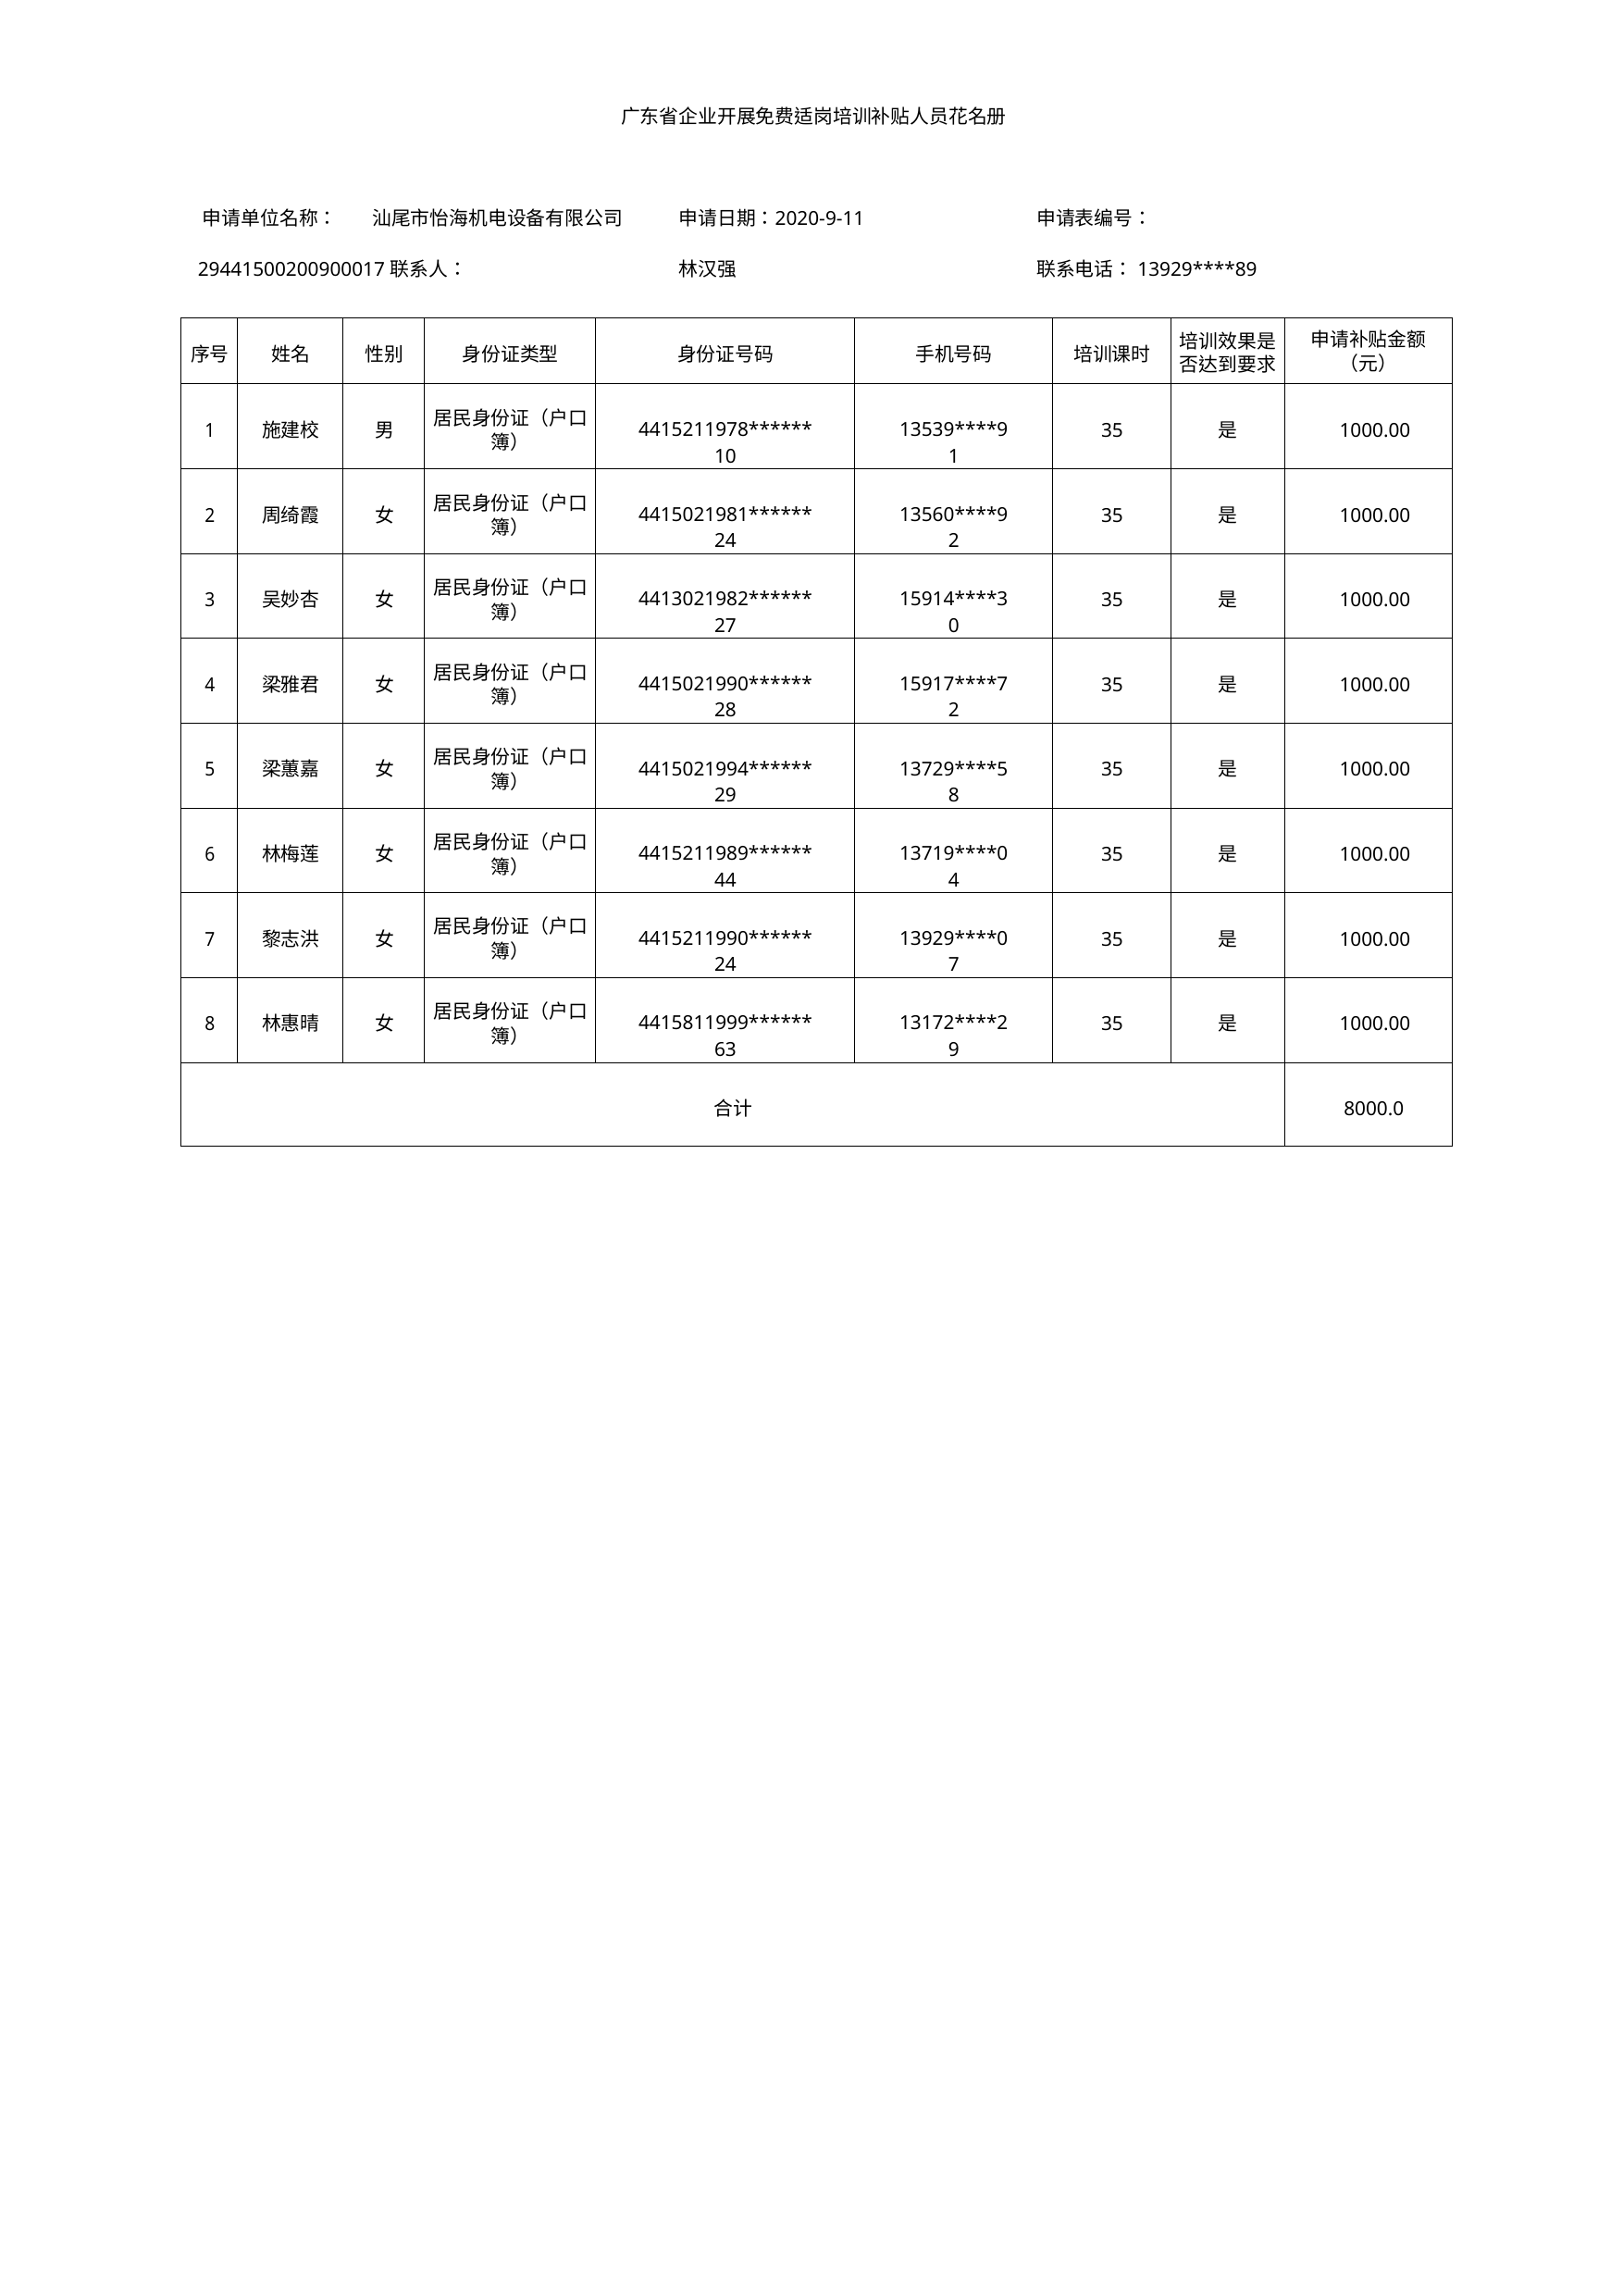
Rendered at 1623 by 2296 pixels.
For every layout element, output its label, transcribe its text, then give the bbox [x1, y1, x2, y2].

table_cell 4413021982******27 [596, 554, 854, 638]
table_cell 女 [343, 469, 424, 553]
table_cell 4415021981******24 [596, 469, 854, 553]
table_cell 居民身份证（户口簿） [425, 809, 595, 892]
table_cell 女 [343, 724, 424, 808]
table_cell 女 [343, 639, 424, 723]
table_cell 13172****29 [855, 978, 1052, 1061]
table_header 身份证类型 [425, 318, 595, 383]
table_cell 35 [1053, 639, 1171, 723]
table_cell 施建校 [238, 384, 342, 468]
table_cell 4415211990******24 [596, 893, 854, 977]
table_cell 1000.00 [1285, 384, 1452, 468]
table_cell 2 [181, 469, 237, 553]
table_cell 是 [1171, 384, 1284, 468]
table_cell 居民身份证（户口簿） [425, 978, 595, 1061]
table_cell 合计 [181, 1063, 1284, 1146]
table_cell 8000.0 [1285, 1063, 1452, 1146]
table_cell 1000.00 [1285, 978, 1452, 1061]
table_cell 1000.00 [1285, 724, 1452, 808]
table_header 培训效果是否达到要求 [1171, 318, 1284, 383]
table_cell 4415211978******10 [596, 384, 854, 468]
table_cell 女 [343, 554, 424, 638]
table_cell 是 [1171, 893, 1284, 977]
table_header 身份证号码 [596, 318, 854, 383]
table_cell 1000.00 [1285, 809, 1452, 892]
table_cell 黎志洪 [238, 893, 342, 977]
table_cell 3 [181, 554, 237, 638]
text 申请单位名称： 汕尾市怡海机电设备有限公司 申请日期：2020-9-11 申请表编号：29441500200900017 联系人： 林汉强 联系电话： 13929****89 [197, 205, 1317, 282]
table_cell 13729****58 [855, 724, 1052, 808]
table_cell 林惠晴 [238, 978, 342, 1061]
table_cell 1000.00 [1285, 554, 1452, 638]
table_cell 15917****72 [855, 639, 1052, 723]
table_cell 1 [181, 384, 237, 468]
table_cell 1000.00 [1285, 469, 1452, 553]
table_cell 是 [1171, 978, 1284, 1061]
table_header 序号 [181, 318, 237, 383]
table_cell 35 [1053, 554, 1171, 638]
table_header 申请补贴金额 （元） [1285, 318, 1452, 383]
table_cell 梁雅君 [238, 639, 342, 723]
table_cell 13560****92 [855, 469, 1052, 553]
table_cell 1000.00 [1285, 893, 1452, 977]
table_cell 居民身份证（户口簿） [425, 893, 595, 977]
table_cell 居民身份证（户口簿） [425, 469, 595, 553]
table_cell 35 [1053, 384, 1171, 468]
table_cell 男 [343, 384, 424, 468]
table_cell 是 [1171, 724, 1284, 808]
table_cell 女 [343, 809, 424, 892]
table_cell 居民身份证（户口簿） [425, 554, 595, 638]
table_cell 4 [181, 639, 237, 723]
table_cell 13929****07 [855, 893, 1052, 977]
table_cell 13719****04 [855, 809, 1052, 892]
table_cell 是 [1171, 809, 1284, 892]
table_cell 居民身份证（户口簿） [425, 724, 595, 808]
table_cell 是 [1171, 469, 1284, 553]
table_cell 4415811999******63 [596, 978, 854, 1061]
table_cell 居民身份证（户口簿） [425, 384, 595, 468]
table_cell 周绮霞 [238, 469, 342, 553]
table_cell 4415021990******28 [596, 639, 854, 723]
table_cell 1000.00 [1285, 639, 1452, 723]
table_cell 居民身份证（户口簿） [425, 639, 595, 723]
table_cell 林梅莲 [238, 809, 342, 892]
table_header 姓名 [238, 318, 342, 383]
table_cell 35 [1053, 809, 1171, 892]
table_header 手机号码 [855, 318, 1052, 383]
table_cell 梁蕙嘉 [238, 724, 342, 808]
table_cell 13539****91 [855, 384, 1052, 468]
table_cell 是 [1171, 554, 1284, 638]
table_cell 是 [1171, 639, 1284, 723]
table_cell 35 [1053, 978, 1171, 1061]
text 广东省企业开展免费适岗培训补贴人员花名册 [621, 104, 1463, 130]
table_cell 15914****30 [855, 554, 1052, 638]
table_cell 35 [1053, 469, 1171, 553]
table_header 性别 [343, 318, 424, 383]
table_cell 吴妙杏 [238, 554, 342, 638]
table_cell 女 [343, 893, 424, 977]
table_cell 7 [181, 893, 237, 977]
table_cell 4415211989******44 [596, 809, 854, 892]
table_cell 35 [1053, 724, 1171, 808]
table_cell 35 [1053, 893, 1171, 977]
table_header 培训课时 [1053, 318, 1171, 383]
table_cell 6 [181, 809, 237, 892]
table_cell 4415021994******29 [596, 724, 854, 808]
table_cell 女 [343, 978, 424, 1061]
table_cell 5 [181, 724, 237, 808]
table_cell 8 [181, 978, 237, 1061]
